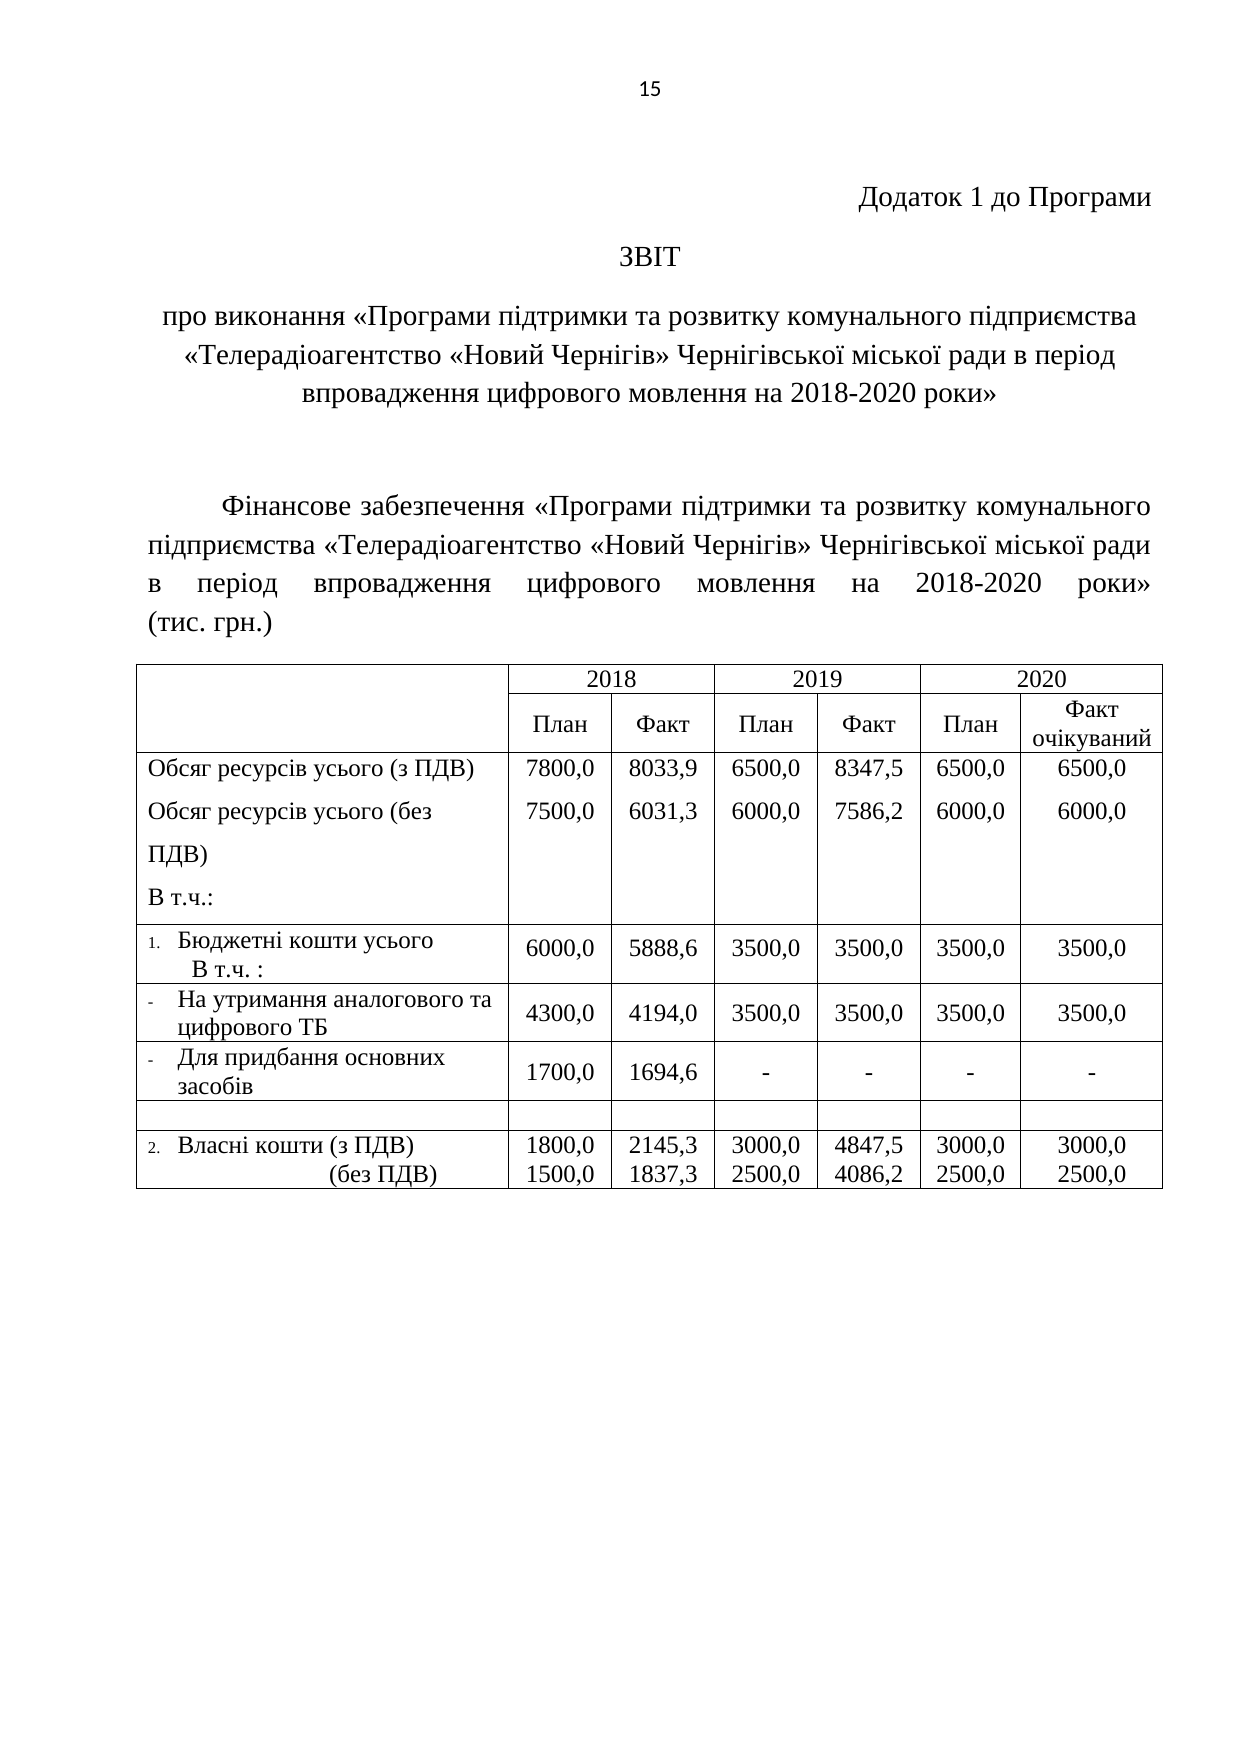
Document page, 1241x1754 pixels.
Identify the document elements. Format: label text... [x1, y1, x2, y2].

table_cell [715, 1101, 817, 1129]
table_cell [509, 1101, 611, 1129]
table_cell - [1021, 1042, 1162, 1100]
table_header 2018 [509, 665, 714, 693]
table_cell [921, 1101, 1020, 1129]
table_cell Факт очікуваний [1021, 694, 1162, 752]
table_cell Обсяг ресурсів усього (з ПДВ) Обсяг ресурсів усього (без ПДВ) В т.ч.: [137, 753, 508, 924]
table_cell План [509, 694, 611, 752]
table_cell [1021, 1101, 1162, 1129]
table_cell Факт [612, 694, 714, 752]
table_cell 3000,0 2500,0 [921, 1131, 1020, 1188]
table_cell 3500,0 [818, 925, 920, 983]
table_cell 1700,0 [509, 1042, 611, 1100]
table_cell На утримання аналогового та цифрового ТБ [137, 984, 508, 1041]
text ЗВІТ [148, 239, 1152, 272]
table_cell 7800,0 7500,0 [509, 753, 611, 924]
table_cell План [715, 694, 817, 752]
table_cell 2145,3 1837,3 [612, 1131, 714, 1188]
table_cell 6500,0 6000,0 [715, 753, 817, 924]
table_cell [818, 1101, 920, 1129]
table_cell - [818, 1042, 920, 1100]
table_header 2019 [715, 665, 920, 693]
table_cell 3500,0 [1021, 925, 1162, 983]
table_cell 1694,6 [612, 1042, 714, 1100]
table_cell Бюджетні кошти усього В т.ч. : [137, 925, 508, 983]
table_cell 1800,0 1500,0 [509, 1131, 611, 1188]
table_cell 4300,0 [509, 984, 611, 1041]
table_cell 3500,0 [921, 984, 1020, 1041]
text Фінансове забезпечення «Програми підтримки та розвитку комунального підприємства «Телерадіоагентство «Новий Чернігів» Чернігівської міської ради в період впровадження цифрового мовлення на 2018-2020 роки» (тис. грн.) [148, 488, 1152, 638]
table_cell 6500,0 6000,0 [921, 753, 1020, 924]
table_header 2020 [921, 665, 1162, 693]
table_cell - [715, 1042, 817, 1100]
table_cell 3000,0 2500,0 [1021, 1131, 1162, 1188]
table_header [137, 665, 508, 752]
text про виконання «Програми підтримки та розвитку комунального підприємства «Телерадіоагентство «Новий Чернігів» Чернігівської міської ради в період впровадження цифрового мовлення на 2018-2020 роки» [148, 298, 1152, 409]
table_cell 8347,5 7586,2 [818, 753, 920, 924]
table_cell Для придбання основних засобів [137, 1042, 508, 1100]
table_cell 6000,0 [509, 925, 611, 983]
table_cell 3500,0 [1021, 984, 1162, 1041]
table_cell 3500,0 [715, 984, 817, 1041]
table_cell План [921, 694, 1020, 752]
table_cell 3500,0 [921, 925, 1020, 983]
table_cell Власні кошти (з ПДВ) (без ПДВ) [137, 1131, 508, 1188]
table_cell 4847,5 4086,2 [818, 1131, 920, 1188]
table_cell 3000,0 2500,0 [715, 1131, 817, 1188]
table_cell 3500,0 [715, 925, 817, 983]
table_cell [137, 1101, 508, 1129]
table_cell - [921, 1042, 1020, 1100]
table_cell [612, 1101, 714, 1129]
table_cell 3500,0 [818, 984, 920, 1041]
table_cell Факт [818, 694, 920, 752]
table_cell 8033,9 6031,3 [612, 753, 714, 924]
table_cell 5888,6 [612, 925, 714, 983]
text Додаток 1 до Програми [148, 179, 1152, 213]
table_cell 6500,0 6000,0 [1021, 753, 1162, 924]
table_cell 4194,0 [612, 984, 714, 1041]
